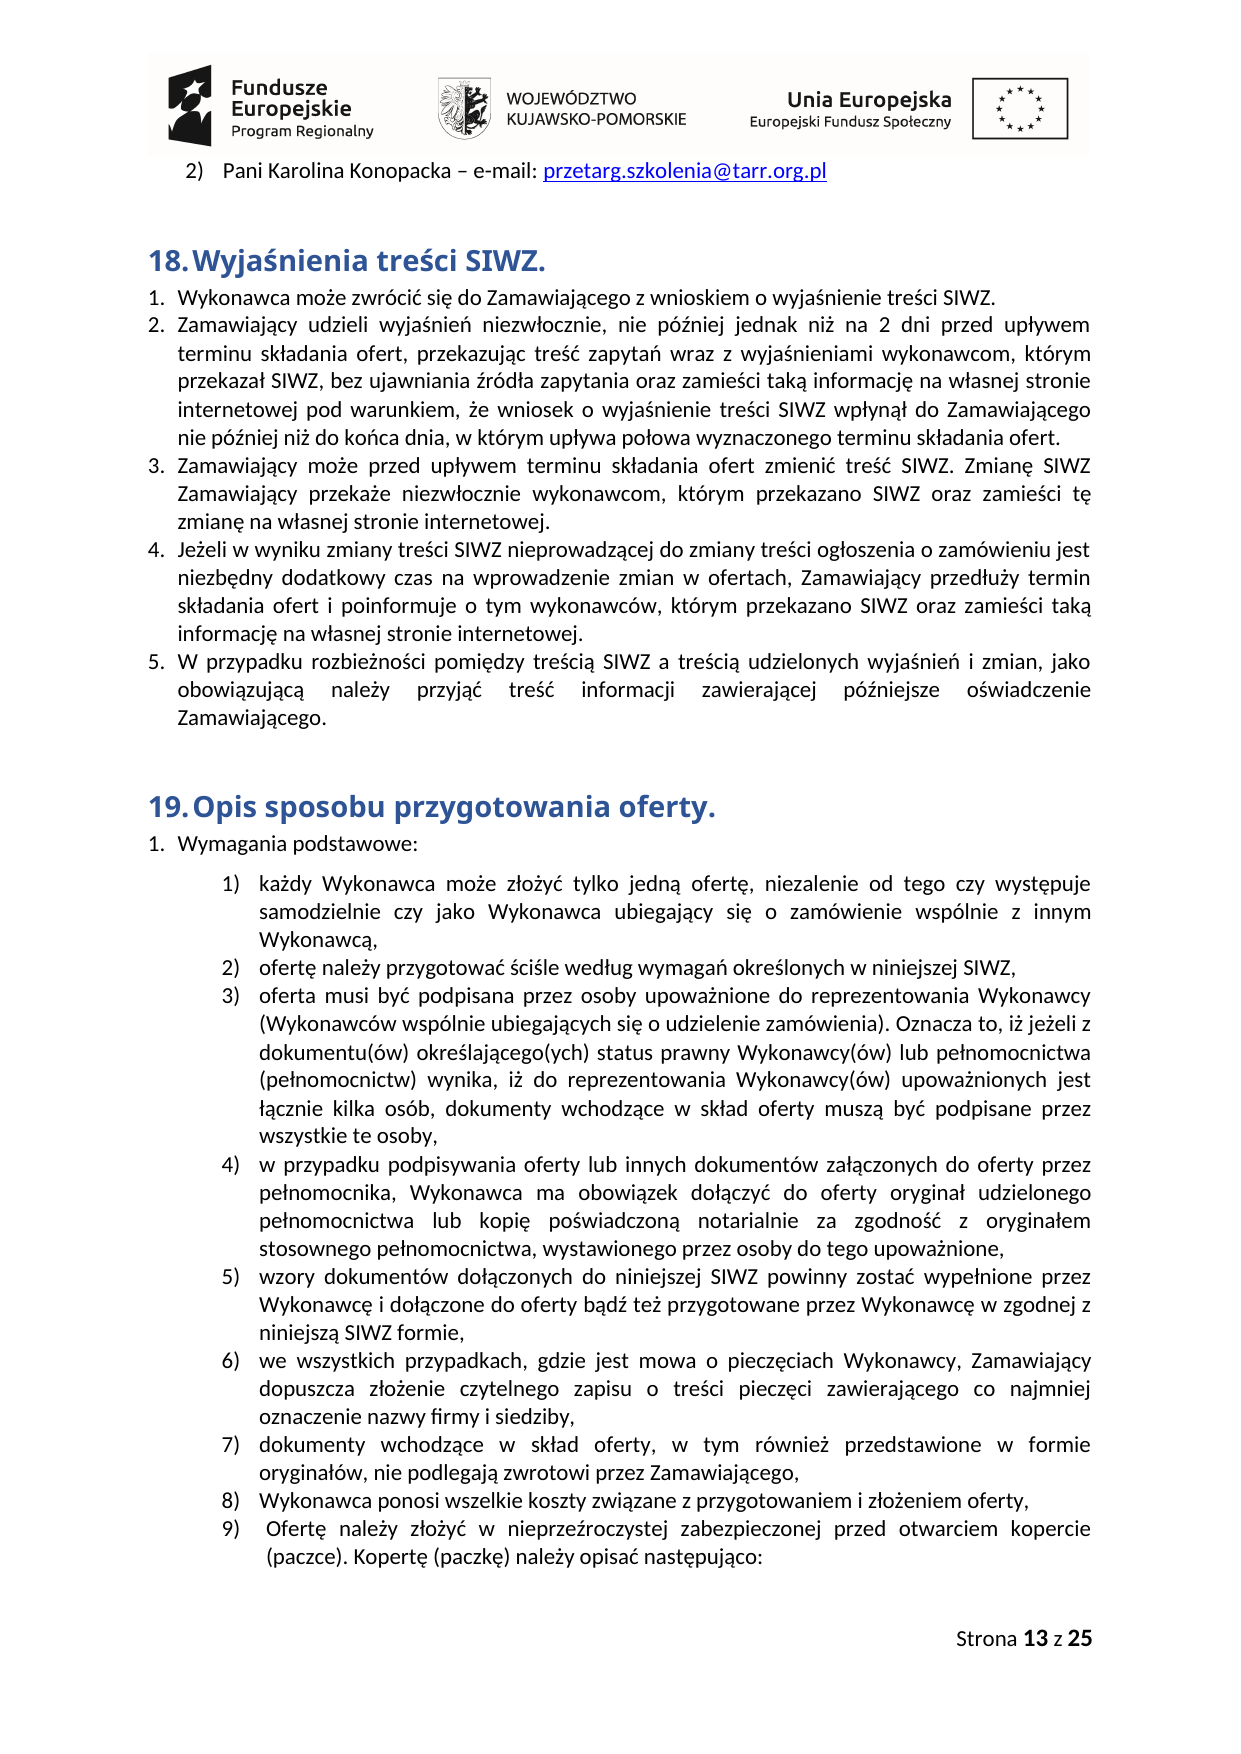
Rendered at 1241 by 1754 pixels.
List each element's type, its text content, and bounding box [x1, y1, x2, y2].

list Wymagania podstawowe: [148, 829, 1093, 857]
list Wykonawca może zwrócić się do Zamawiającego z wnioskiem o wyjaśnienie treści SIWZ. [148, 283, 1093, 311]
list W przypadku rozbieżności pomiędzy treścią SIWZ a treścią udzielonych wyjaśnień i zmian, jako obowiązującą należy przyjąć treść informacji zawierającej późniejsze oświadczenie Zamawiającego. [148, 647, 1093, 731]
list dokumenty wchodzące w skład oferty, w tym również przedstawione w formie oryginałów, nie podlegają zwrotowi przez Zamawiającego, [221, 1430, 1093, 1486]
list Jeżeli w wyniku zmiany treści SIWZ nieprowadzącej do zmiany treści ogłoszenia o zamówieniu jest niezbędny dodatkowy czas na wprowadzenie zmian w ofertach, Zamawiający przedłuży termin składania ofert i poinformuje o tym wykonawców, którym przekazano SIWZ oraz zamieści taką informację na własnej stronie internetowej. [148, 535, 1093, 647]
subtitle Opis sposobu przygotowania oferty. [148, 786, 1093, 826]
list we wszystkich przypadkach, gdzie jest mowa o pieczęciach Wykonawcy, Zamawiający dopuszcza złożenie czytelnego zapisu o treści pieczęci zawierającego co najmniej oznaczenie nazwy firmy i siedziby, [221, 1346, 1093, 1430]
list wzory dokumentów dołączonych do niniejszej SIWZ powinny zostać wypełnione przez Wykonawcę i dołączone do oferty bądź też przygotowane przez Wykonawcę w zgodnej z niniejszą SIWZ formie, [221, 1262, 1093, 1346]
list każdy Wykonawca może złożyć tylko jedną ofertę, niezalenie od tego czy występuje samodzielnie czy jako Wykonawca ubiegający się o zamówienie wspólnie z innym Wykonawcą, [221, 869, 1093, 953]
list Ofertę należy złożyć w nieprzeźroczystej zabezpieczonej przed otwarciem kopercie (paczce). Kopertę (paczkę) należy opisać następująco: [221, 1514, 1093, 1570]
list Wykonawca ponosi wszelkie koszty związane z przygotowaniem i złożeniem oferty, [221, 1486, 1093, 1514]
list Zamawiający może przed upływem terminu składania ofert zmienić treść SIWZ. Zmianę SIWZ Zamawiający przekaże niezwłocznie wykonawcom, którym przekazano SIWZ oraz zamieści tę zmianę na własnej stronie internetowej. [148, 451, 1093, 535]
list w przypadku podpisywania oferty lub innych dokumentów załączonych do oferty przez pełnomocnika, Wykonawca ma obowiązek dołączyć do oferty oryginał udzielonego pełnomocnictwa lub kopię poświadczoną notarialnie za zgodność z oryginałem stosownego pełnomocnictwa, wystawionego przez osoby do tego upoważnione, [221, 1150, 1093, 1262]
list Pani Karolina Konopacka – e-mail: przetarg.szkolenia@tarr.org.pl [185, 157, 1093, 184]
list oferta musi być podpisana przez osoby upoważnione do reprezentowania Wykonawcy (Wykonawców wspólnie ubiegających się o udzielenie zamówienia). Oznacza to, iż jeżeli z dokumentu(ów) określającego(ych) status prawny Wykonawcy(ów) lub pełnomocnictwa (pełnomocnictw) wynika, iż do reprezentowania Wykonawcy(ów) upoważnionych jest łącznie kilka osób, dokumenty wchodzące w skład oferty muszą być podpisane przez wszystkie te osoby, [221, 982, 1093, 1150]
list ofertę należy przygotować ściśle według wymagań określonych w niniejszej SIWZ, [221, 953, 1093, 982]
subtitle Wyjaśnienia treści SIWZ. [148, 240, 1093, 279]
picture [147, 53, 1090, 157]
list Zamawiający udzieli wyjaśnień niezwłocznie, nie później jednak niż na 2 dni przed upływem terminu składania ofert, przekazując treść zapytań wraz z wyjaśnieniami wykonawcom, którym przekazał SIWZ, bez ujawniania źródła zapytania oraz zamieści taką informację na własnej stronie internetowej pod warunkiem, że wniosek o wyjaśnienie treści SIWZ wpłynął do Zamawiającego nie później niż do końca dnia, w którym upływa połowa wyznaczonego terminu składania ofert. [148, 311, 1093, 451]
